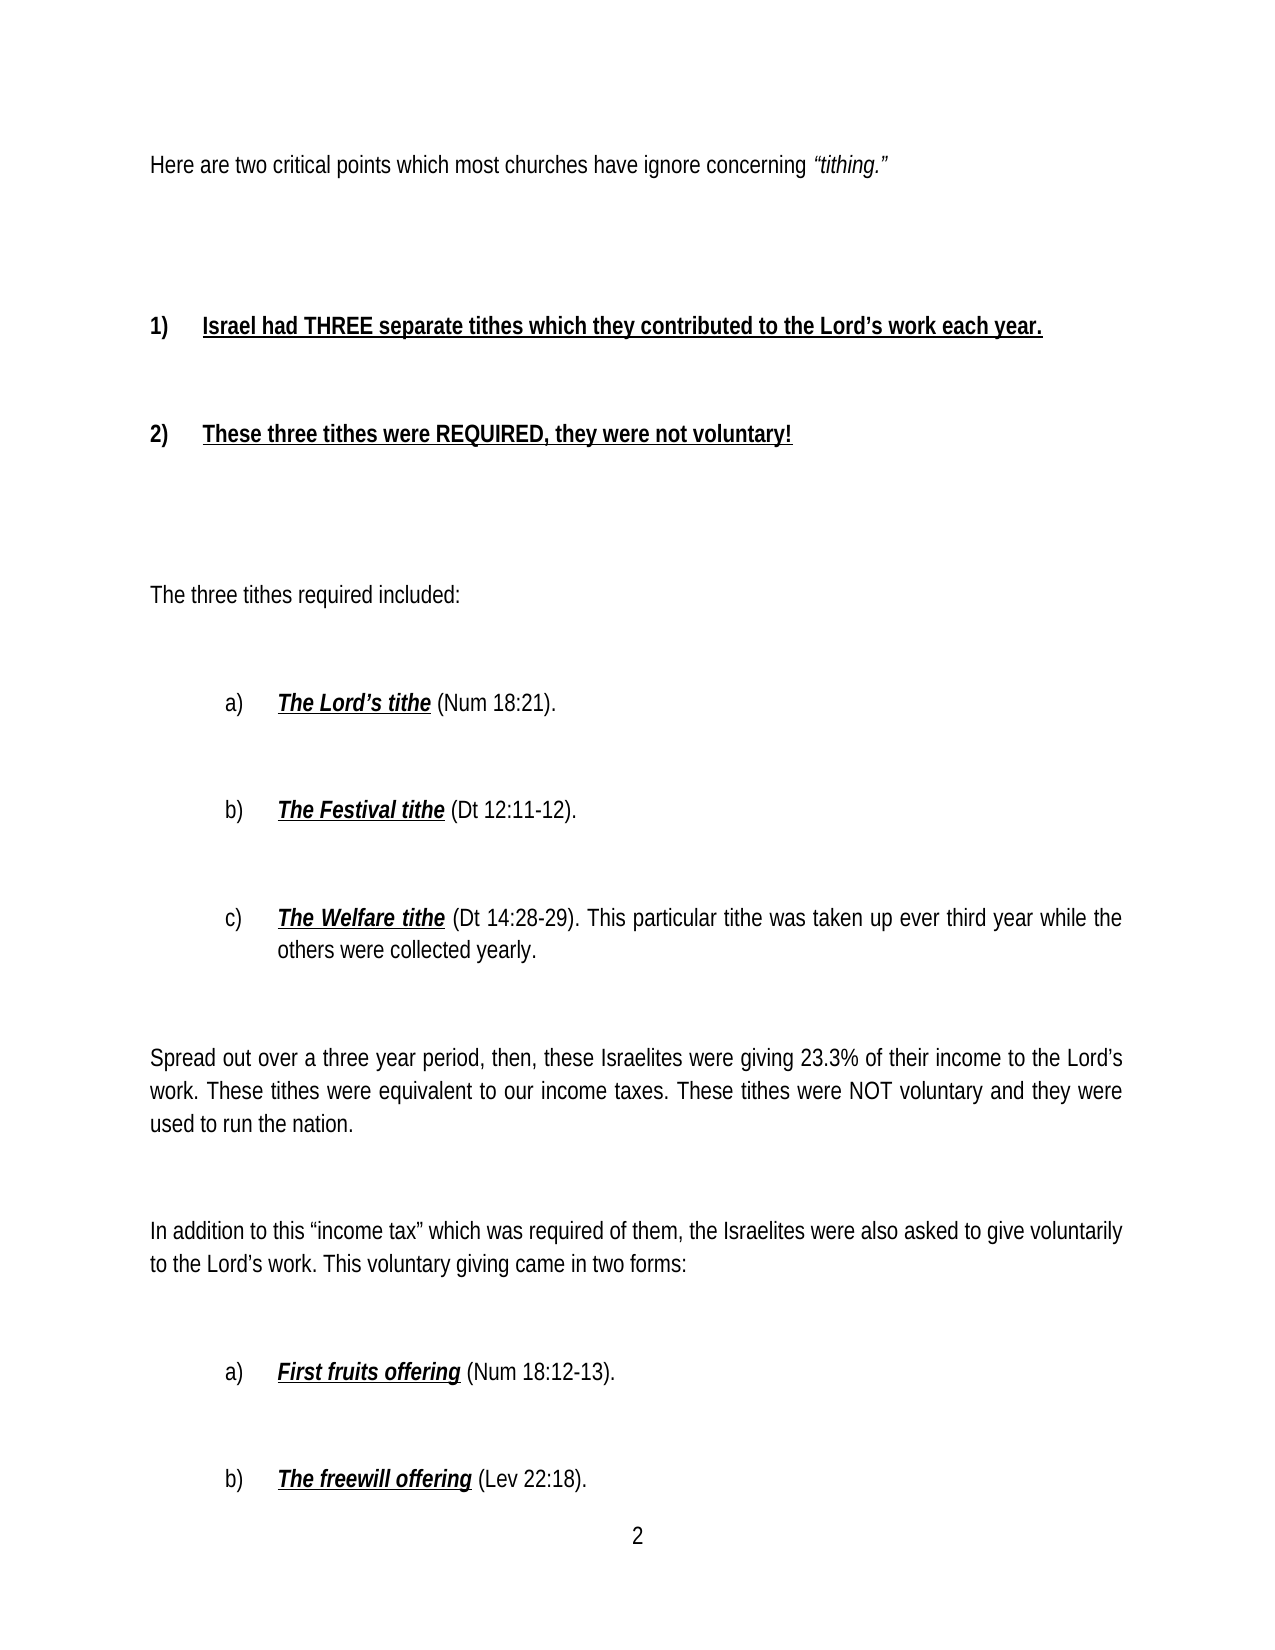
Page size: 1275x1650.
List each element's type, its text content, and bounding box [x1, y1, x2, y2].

list The Lord’s tithe (Num 18:21). [225, 687, 1125, 716]
list The freewill offering (Lev 22:18). [225, 1464, 1125, 1493]
list First fruits offering (Num 18:12-13). [225, 1357, 1125, 1385]
text In addition to this “income tax” which was required of them, the Israelites were also asked to give voluntarily to the Lord’s work. This voluntary giving came in two forms: [150, 1216, 1125, 1278]
text The three tithes required included: [150, 580, 1125, 609]
list The Festival tithe (Dt 12:11-12). [225, 795, 1125, 824]
list The Welfare tithe (Dt 14:28-29). This particular tithe was taken up ever third year while the others were collected yearly. [225, 902, 1125, 964]
list Israel had THREE separate tithes which they contributed to the Lord’s work each year. [150, 311, 1125, 340]
text Here are two critical points which most churches have ignore concerning “tithing.” [150, 150, 1125, 179]
list These three tithes were REQUIRED, they were not voluntary! [150, 419, 1125, 447]
text Spread out over a three year period, then, these Israelites were giving 23.3% of their income to the Lord’s work. These tithes were equivalent to our income taxes. These tithes were NOT voluntary and they were used to run the nation. [150, 1043, 1125, 1137]
